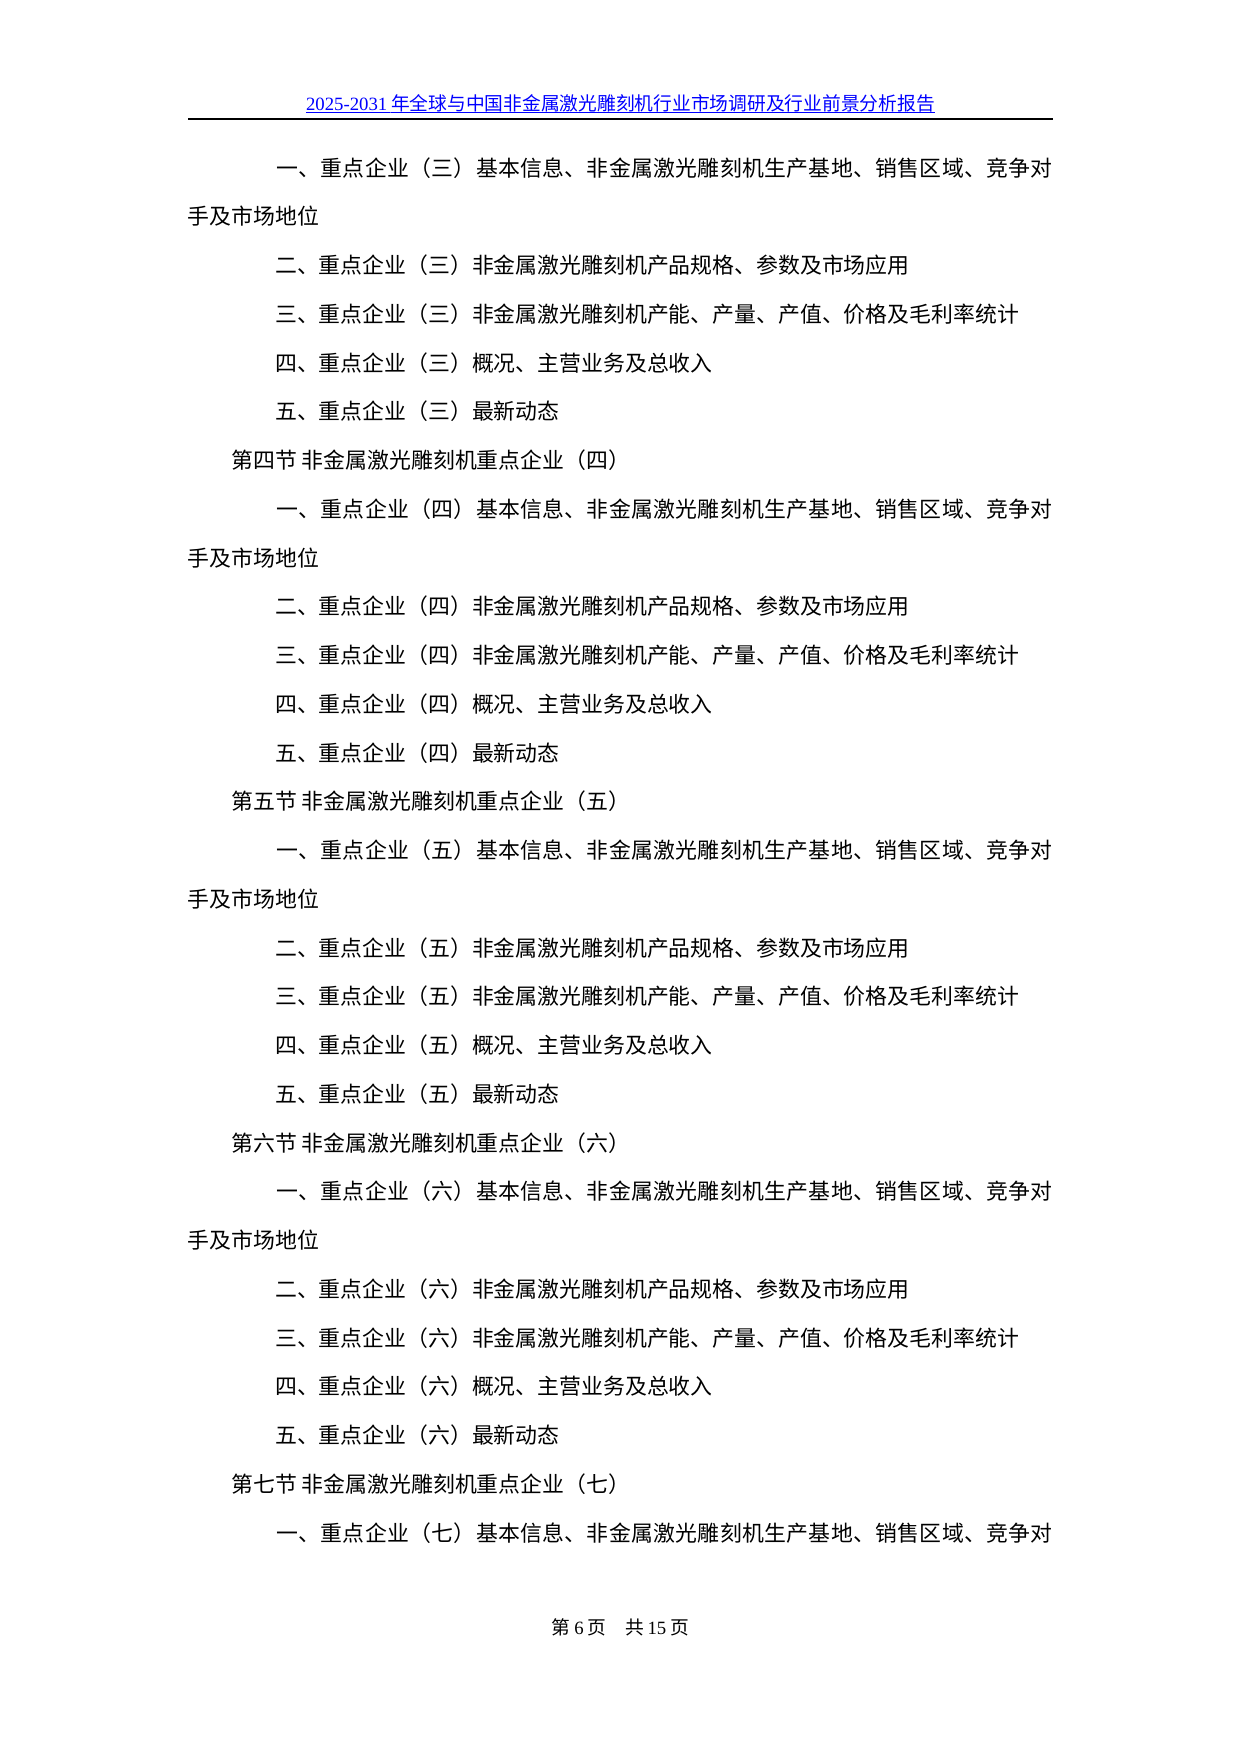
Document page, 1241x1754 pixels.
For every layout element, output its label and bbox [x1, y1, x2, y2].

text [187, 150, 1053, 1548]
